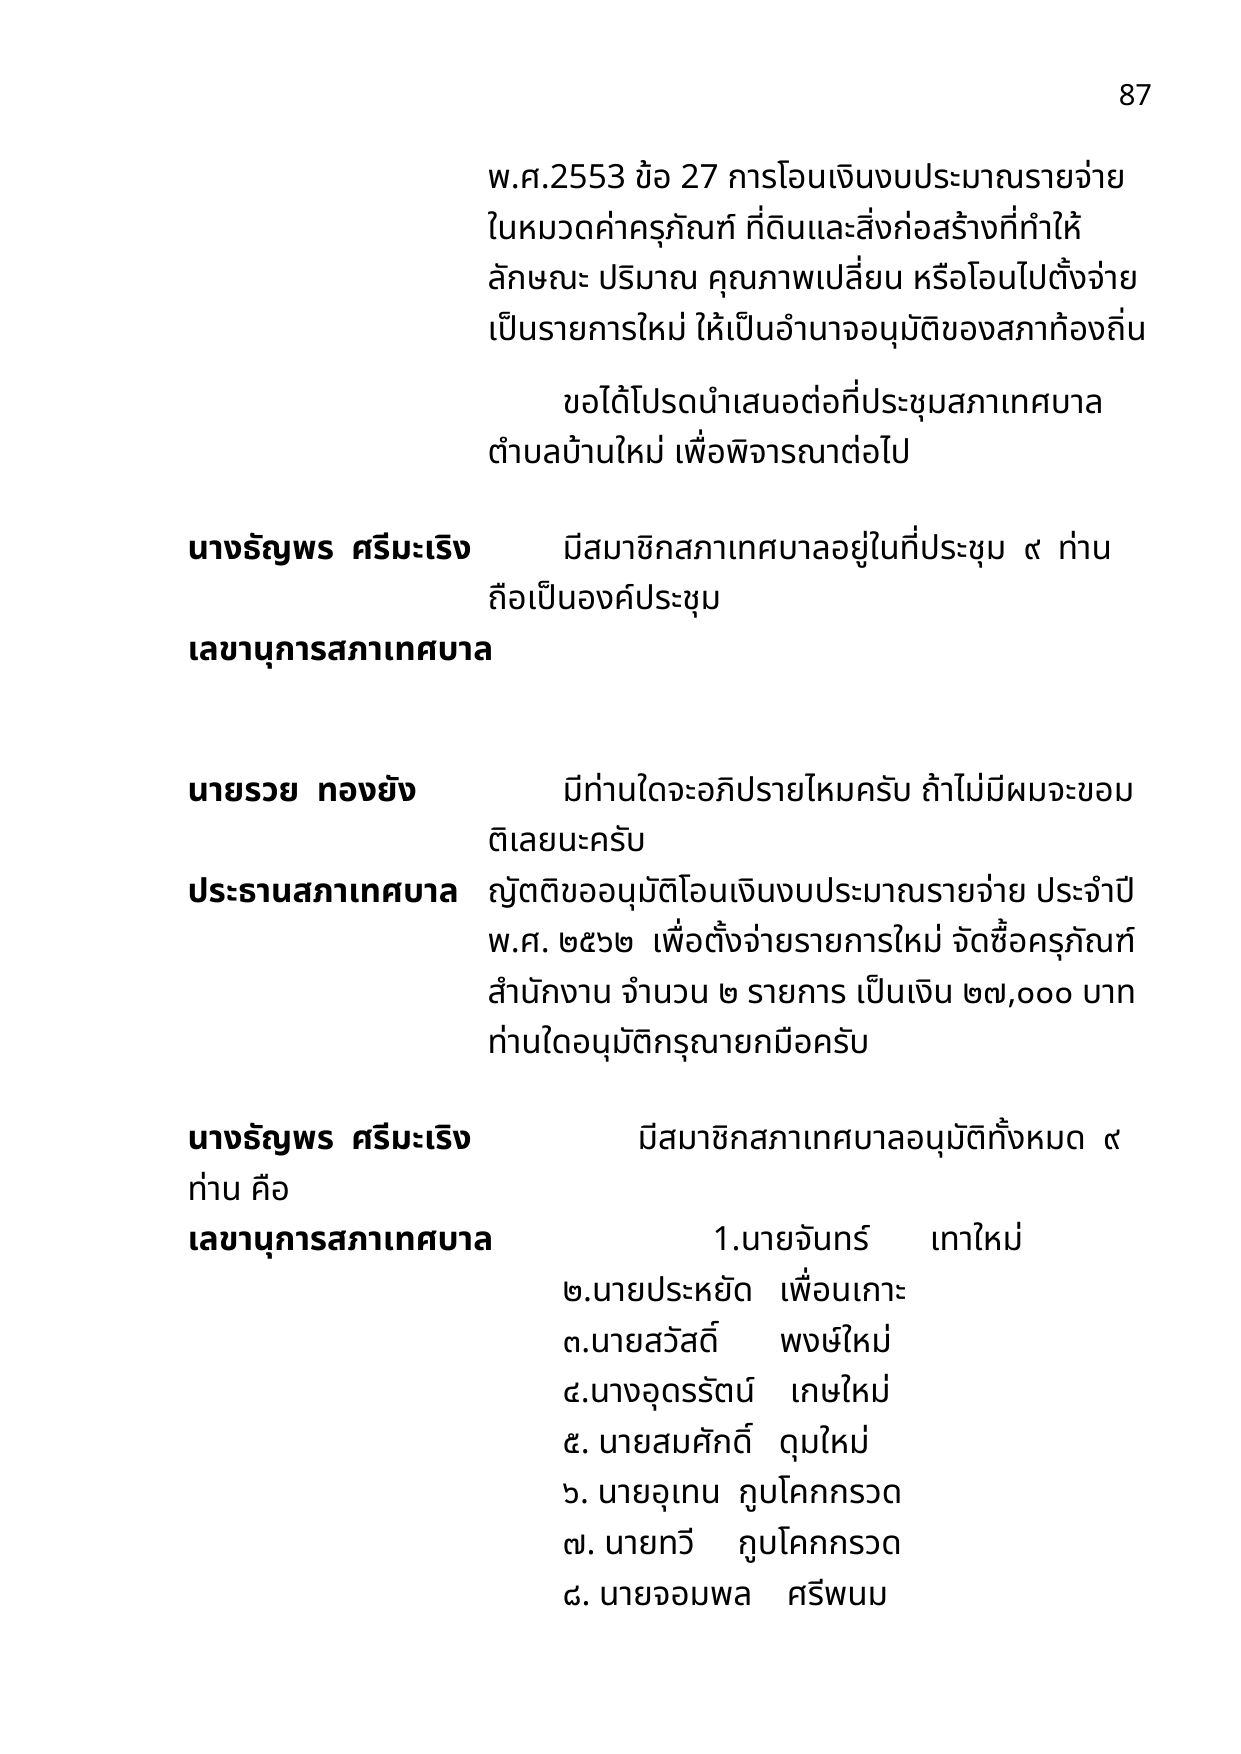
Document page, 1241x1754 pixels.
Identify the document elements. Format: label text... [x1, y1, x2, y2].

text นายรวย ทองยัง มีท่านใดจะอภิปรายไหมครับ ถ้าไม่มีผมจะขอมติเลยนะครับ [187, 766, 1152, 867]
text ๔.นางอุดรรัตน์ เกษใหม่ [187, 1367, 1152, 1418]
text ๗. นายทวี กูบโคกกรวด [187, 1519, 1152, 1569]
text ๘. นายจอมพล ศรีพนม [187, 1569, 1152, 1620]
text ๕. นายสมศักดิ์ ดุมใหม่ [187, 1418, 1152, 1468]
text ๖. นายอุเทน กูบโคกกรวด [187, 1468, 1152, 1519]
text ๓.นายสวัสดิ์ พงษ์ใหม่ [187, 1316, 1152, 1367]
text เลขานุการสภาเทศบาล 1.นายจันทร์ เทาใหม่ [187, 1215, 1152, 1266]
text นางธัญพร ศรีมะเริง มีสมาชิกสภาเทศบาลอยู่ในที่ประชุม ๙ ท่าน ถือเป็นองค์ประชุม [187, 524, 1152, 625]
text ๒.นายประหยัด เพื่อนเกาะ [187, 1266, 1152, 1316]
text นางธัญพร ศรีมะเริง มีสมาชิกสภาเทศบาลอนุมัติทั้งหมด ๙ ท่าน คือ [187, 1114, 1152, 1215]
text ประธานสภาเทศบาล ญัตติขออนุมัติโอนเงินงบประมาณรายจ่าย ประจำปี พ.ศ. ๒๕๖๒ เพื่อตั้งจ่ายรายการใหม่ จัดซื้อครุภัณฑ์สำนักงาน จำนวน ๒ รายการ เป็นเงิน ๒๗,๐๐๐ บาท ท่านใดอนุมัติกรุณายกมือครับ [187, 867, 1152, 1069]
text เลขานุการสภาเทศบาล [187, 625, 1152, 675]
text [487, 153, 1152, 355]
text ขอได้โปรดนำเสนอต่อที่ประชุมสภาเทศบาลตำบลบ้านใหม่ เพื่อพิจารณาต่อไป [487, 378, 1152, 478]
